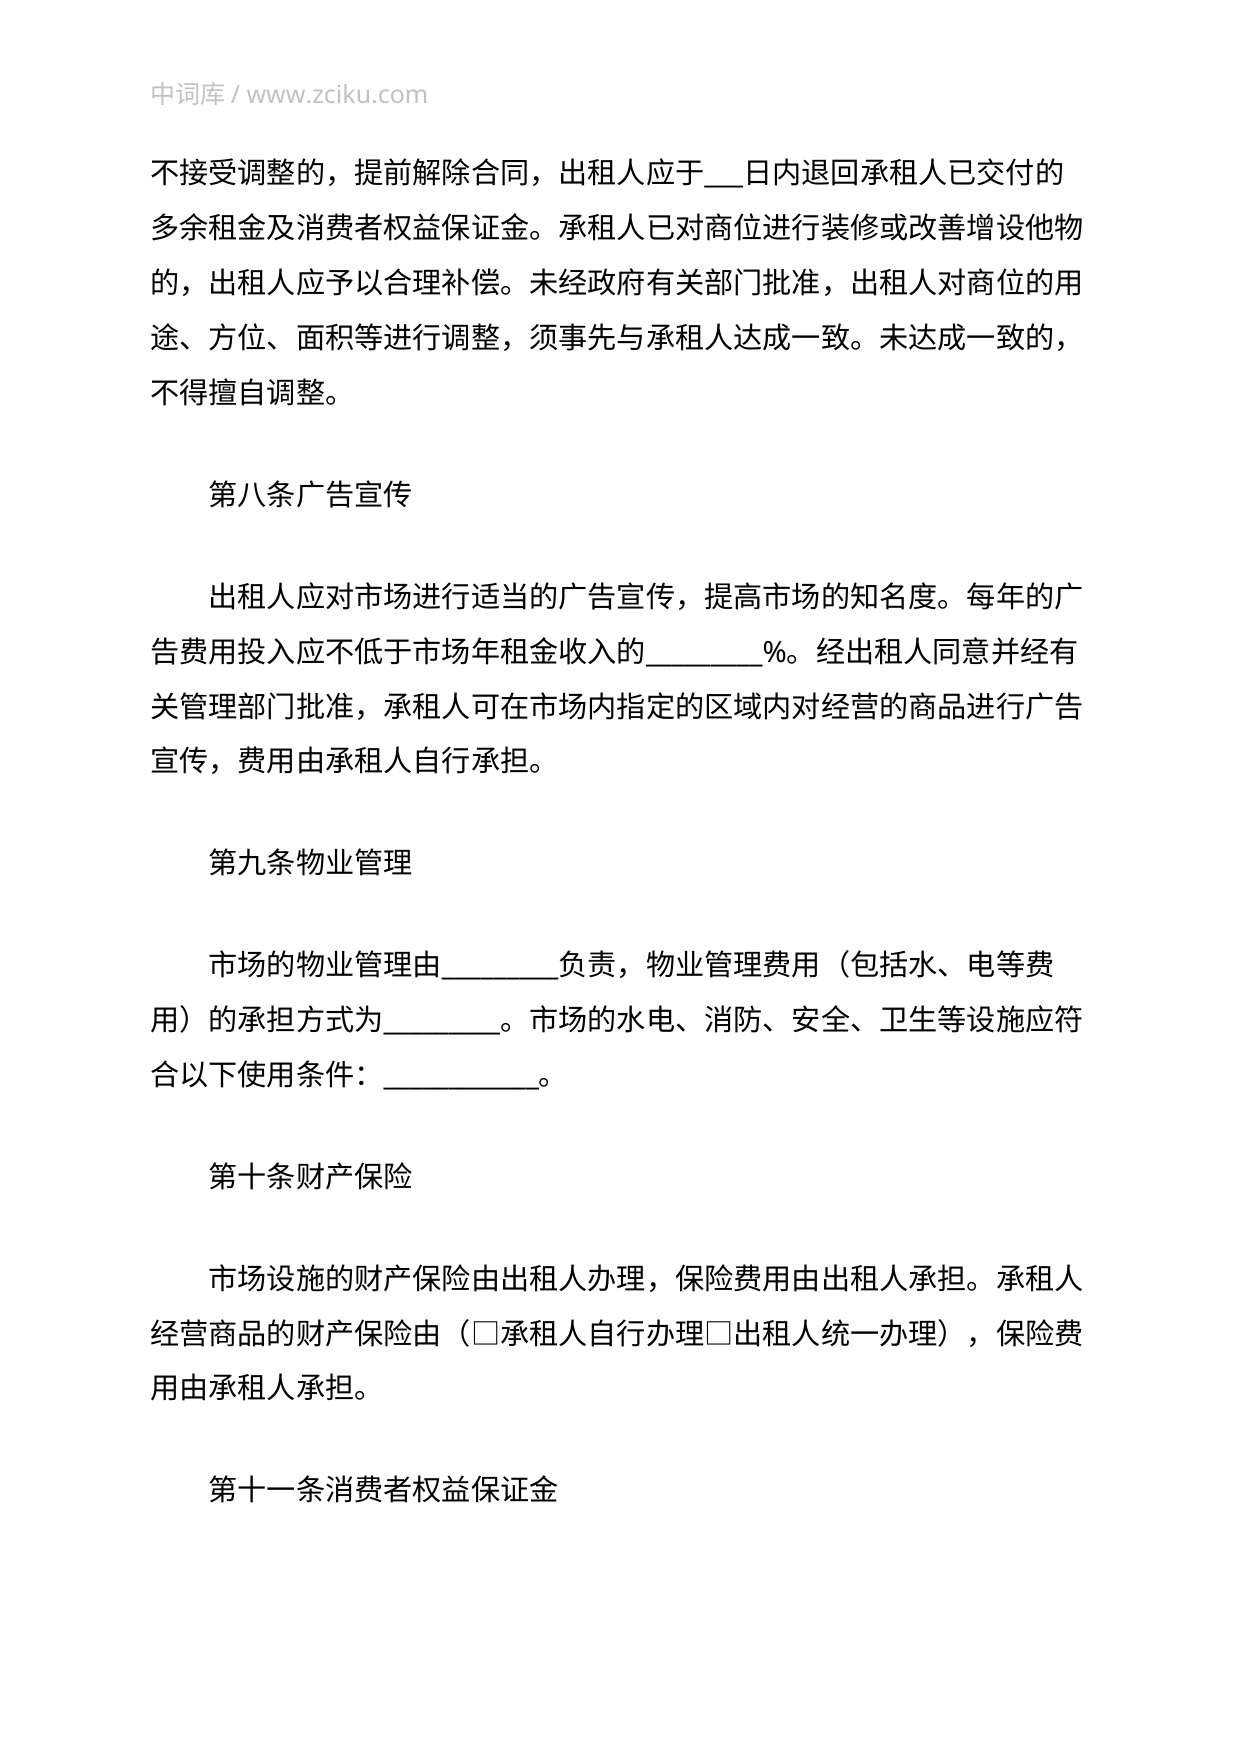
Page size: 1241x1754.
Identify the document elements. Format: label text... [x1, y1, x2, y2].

text 市场设施的财产保险由出租人办理，保险费用由出租人承担。承租人经营商品的财产保险由（□承租人自行办理□出租人统一办理），保险费用由承租人承担。 [150, 1255, 1090, 1407]
text 市场的物业管理由_________负责，物业管理费用（包括水、电等费用）的承担方式为_________。市场的水电、消防、安全、卫生等设施应符合以下使用条件：____________。 [150, 942, 1090, 1094]
text 出租人应对市场进行适当的广告宣传，提高市场的知名度。每年的广告费用投入应不低于市场年租金收入的_________%。经出租人同意并经有关管理部门批准，承租人可在市场内指定的区域内对经营的商品进行广告宣传，费用由承租人自行承担。 [150, 573, 1090, 780]
text 第十一条消费者权益保证金 [150, 1467, 1090, 1509]
text 第十条财产保险 [150, 1153, 1090, 1196]
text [150, 150, 1090, 412]
text 第九条物业管理 [150, 840, 1090, 882]
text 第八条广告宣传 [150, 471, 1090, 514]
